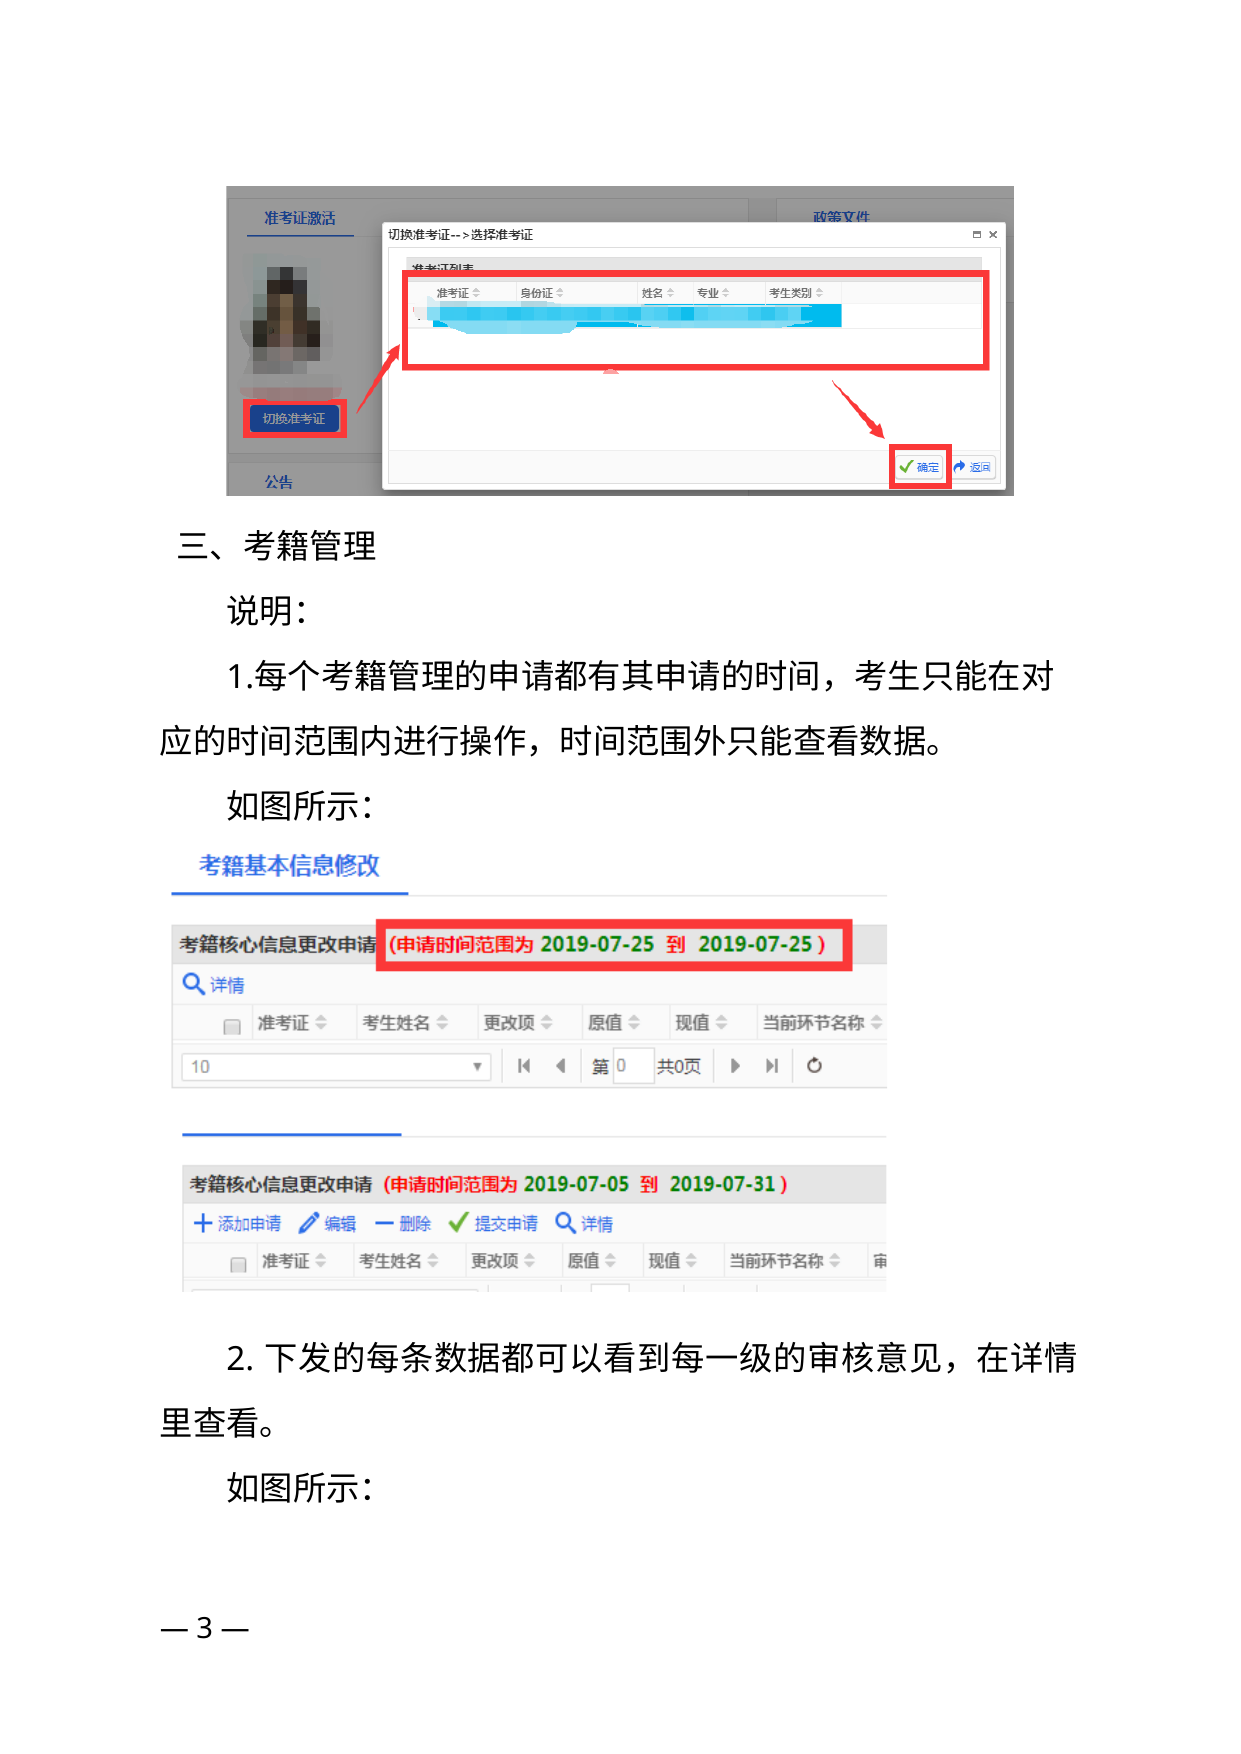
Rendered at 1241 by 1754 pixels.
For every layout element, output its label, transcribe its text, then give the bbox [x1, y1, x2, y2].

text 说明： [159, 576, 1081, 641]
picture [159, 1128, 887, 1292]
text 2. 下发的每条数据都可以看到每一级的审核意见，在详情里查看。 [159, 1324, 1081, 1454]
subtitle 三、考籍管理 [159, 511, 1081, 576]
text 如图所示： [159, 1454, 1081, 1519]
text 1.每个考籍管理的申请都有其申请的时间，考生只能在对应的时间范围内进行操作，时间范围外只能查看数据。 [159, 641, 1081, 771]
picture [159, 836, 888, 1097]
picture [226, 186, 1014, 496]
text 如图所示： [159, 771, 1081, 836]
